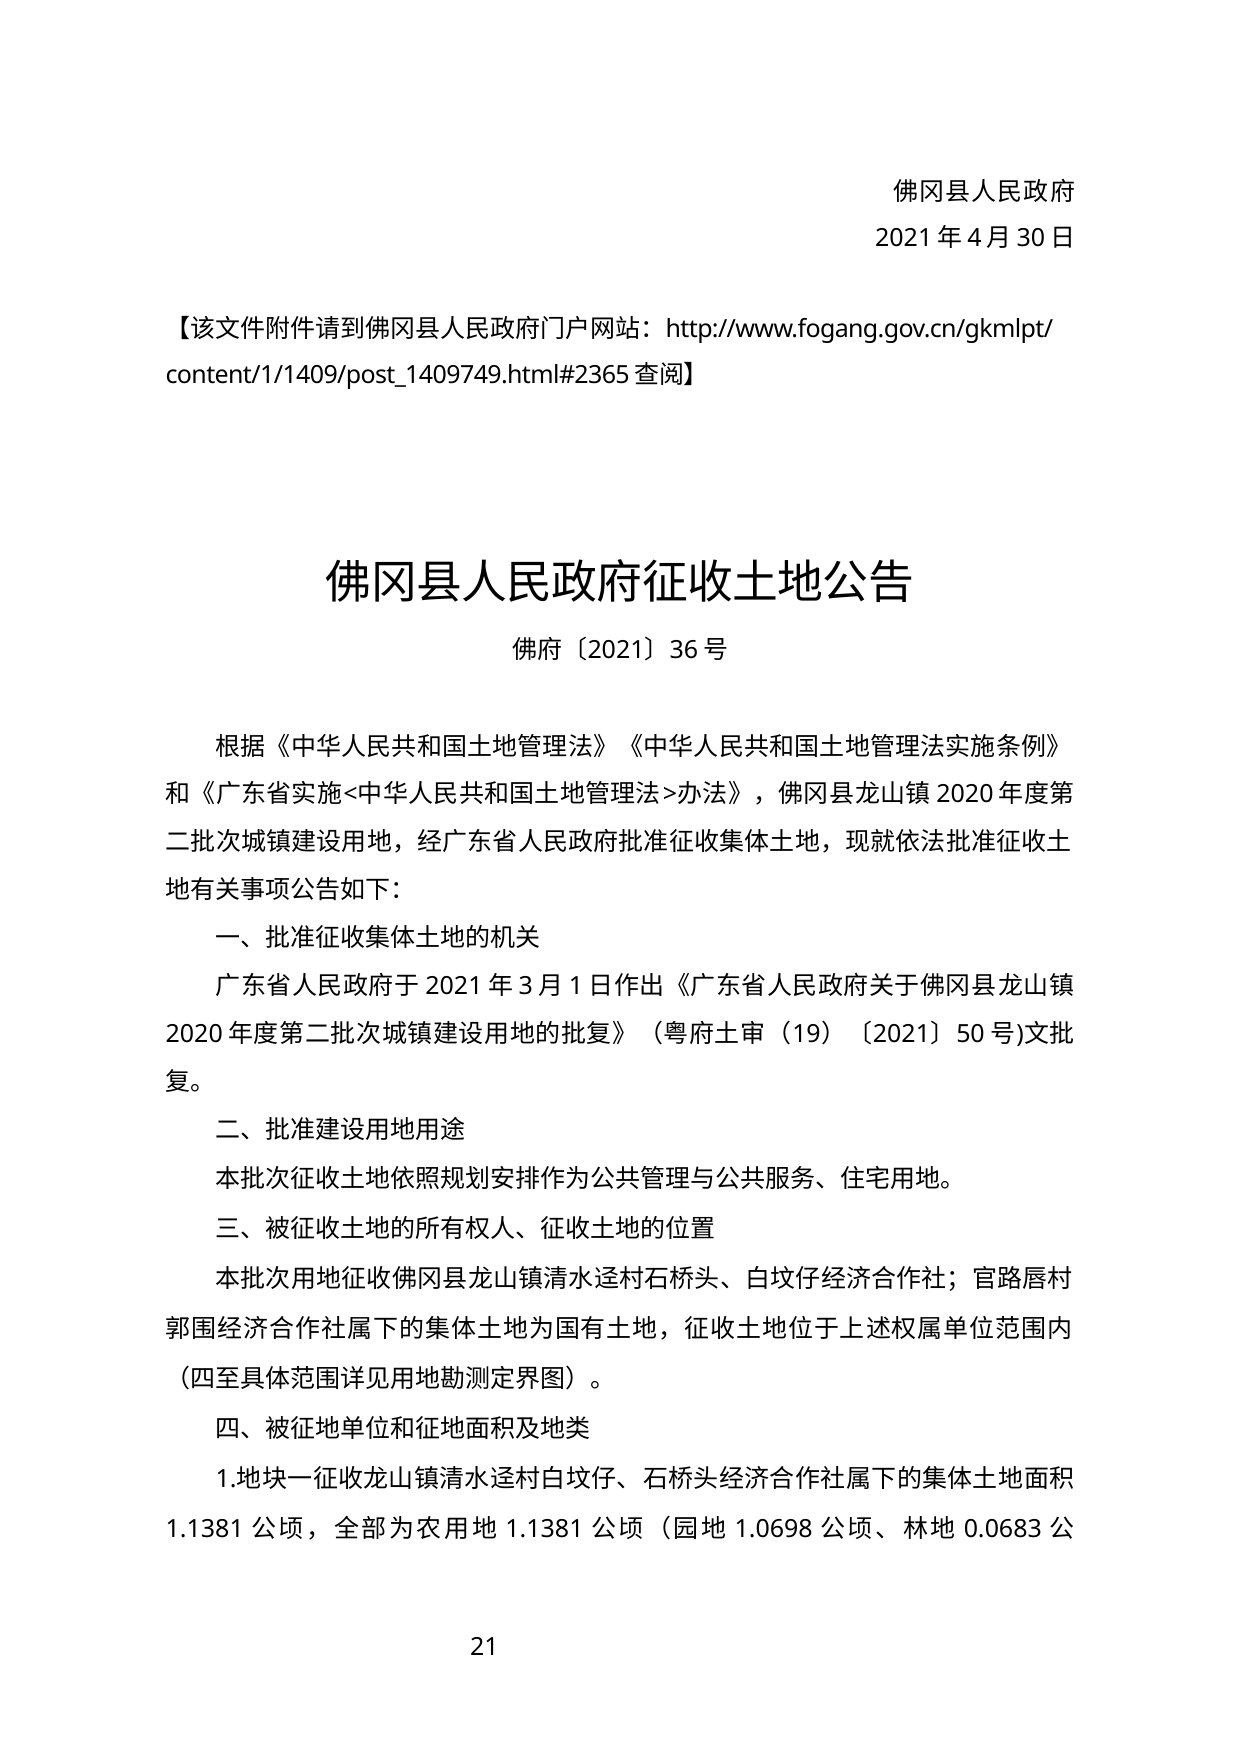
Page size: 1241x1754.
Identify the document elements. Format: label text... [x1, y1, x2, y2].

text 本批次征收土地依照规划安排作为公共管理与公共服务、住宅用地。 [165, 1148, 1075, 1198]
text 【该文件附件请到佛冈县人民政府门户网站：http://www.fogang.gov.cn/gkmlpt/content/1/1409/post_1409749.html#2365查阅】 [165, 304, 1075, 396]
text 根据《中华人民共和国土地管理法》《中华人民共和国土地管理法实施条例》和《广东省实施<中华人民共和国土地管理法>办法》，佛冈县龙山镇2020年度第二批次城镇建设用地，经广东省人民政府批准征收集体土地，现就依法批准征收土地有关事项公告如下： [165, 717, 1075, 908]
list 四、被征地单位和征地面积及地类 [165, 1398, 1075, 1448]
text 广东省人民政府于2021年3月1日作出《广东省人民政府关于佛冈县龙山镇2020年度第二批次城镇建设用地的批复》（粤府土审（19）〔2021〕50号)文批复。 [165, 956, 1075, 1100]
text 佛冈县人民政府征收土地公告 [165, 533, 1075, 625]
text 三、被征收土地的所有权人、征收土地的位置 [165, 1198, 1075, 1248]
text 佛府〔2021〕36号 [165, 625, 1075, 671]
text 佛冈县人民政府 [165, 167, 1075, 212]
text 2021年4月30日 [165, 212, 1075, 258]
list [165, 1448, 1075, 1548]
text 本批次用地征收佛冈县龙山镇清水迳村石桥头、白坟仔经济合作社；官路唇村郭围经济合作社属下的集体土地为国有土地，征收土地位于上述权属单位范围内（四至具体范围详见用地勘测定界图）。 [165, 1248, 1075, 1398]
text 一、批准征收集体土地的机关 [165, 908, 1075, 956]
text 二、批准建设用地用途 [165, 1100, 1075, 1148]
